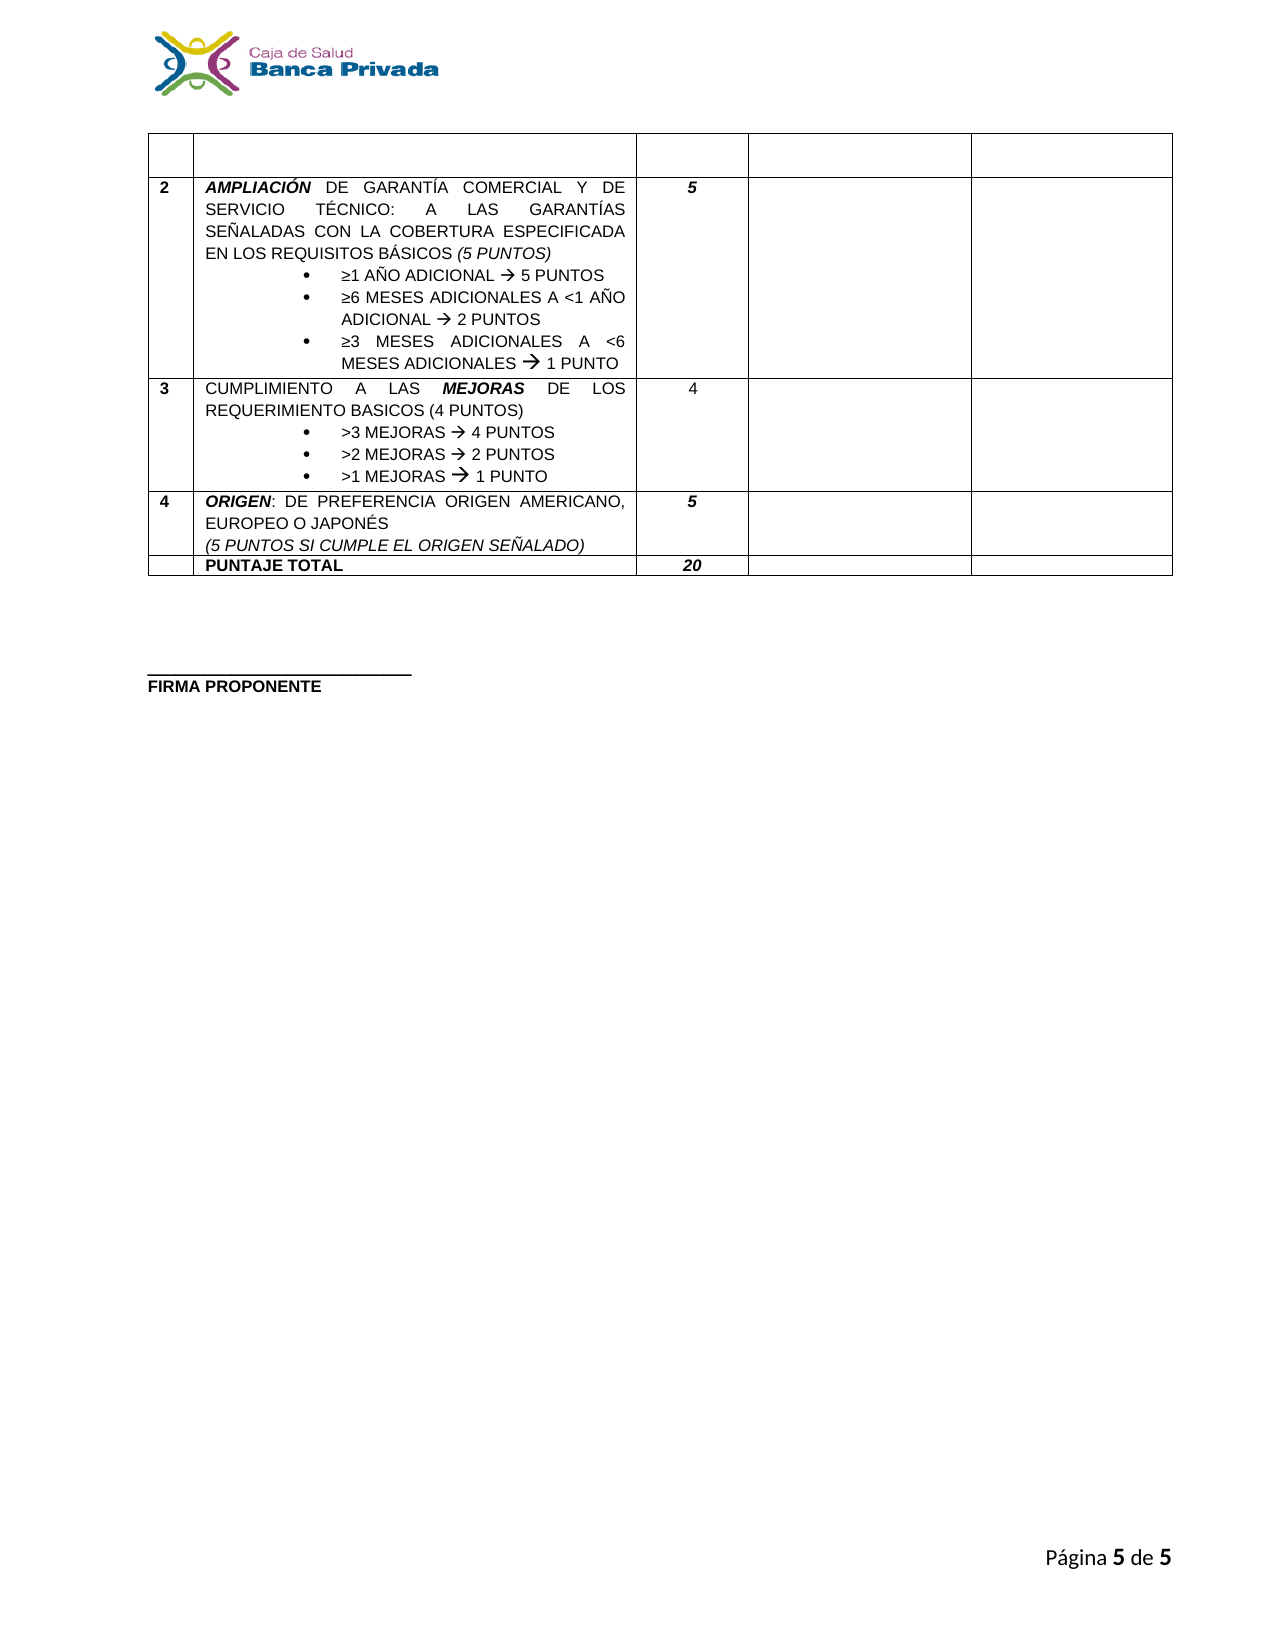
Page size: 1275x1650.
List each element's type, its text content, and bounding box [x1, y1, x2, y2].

table_cell CUMPLIMIENTO A LAS MEJORAS DE LOS REQUERIMIENTO BASICOS (4 PUNTOS) >3 MEJORAS 4 PUNTOS >2 MEJORAS 2 PUNTOS >1 MEJORAS 1 PUNTO [194, 379, 636, 491]
table_cell ORIGEN: DE PREFERENCIA ORIGEN AMERICANO, EUROPEO O JAPONÉS (5 PUNTOS SI CUMPLE EL ORIGEN SEÑALADO) [194, 492, 636, 555]
text ___________________ [148, 648, 1172, 677]
table_cell [972, 178, 1172, 378]
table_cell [194, 134, 636, 177]
table_cell [749, 379, 971, 491]
table_cell 20 [637, 556, 748, 575]
table_cell 5 [637, 492, 748, 555]
table_cell [749, 492, 971, 555]
table_cell [749, 178, 971, 378]
table_cell 5 [637, 178, 748, 378]
table_cell [972, 492, 1172, 555]
table_cell PUNTAJE TOTAL [194, 556, 636, 575]
table_cell [749, 134, 971, 177]
table_cell 6 [637, 134, 748, 177]
table_cell 1 [149, 134, 193, 177]
table_cell [972, 379, 1172, 491]
text FIRMA PROPONENTE [148, 677, 1172, 696]
table_cell [749, 556, 971, 575]
table_cell 2 [149, 178, 193, 378]
table_cell AMPLIACIÓN DE GARANTÍA COMERCIAL Y DE SERVICIO TÉCNICO: A LAS GARANTÍAS SEÑALADAS CON LA COBERTURA ESPECIFICADA EN LOS REQUISITOS BÁSICOS (5 PUNTOS) ≥1 AÑO ADICIONAL 5 PUNTOS ≥6 MESES ADICIONALES A <1 AÑO ADICIONAL 2 PUNTOS ≥3 MESES ADICIONALES A <6 MESES ADICIONALES 1 PUNTO [194, 178, 636, 378]
table_cell 3 [149, 379, 193, 491]
table_cell 4 [637, 379, 748, 491]
table_cell [149, 556, 193, 575]
table_cell [972, 134, 1172, 177]
table_cell [972, 556, 1172, 575]
picture [147, 26, 447, 96]
table_cell 4 [149, 492, 193, 555]
